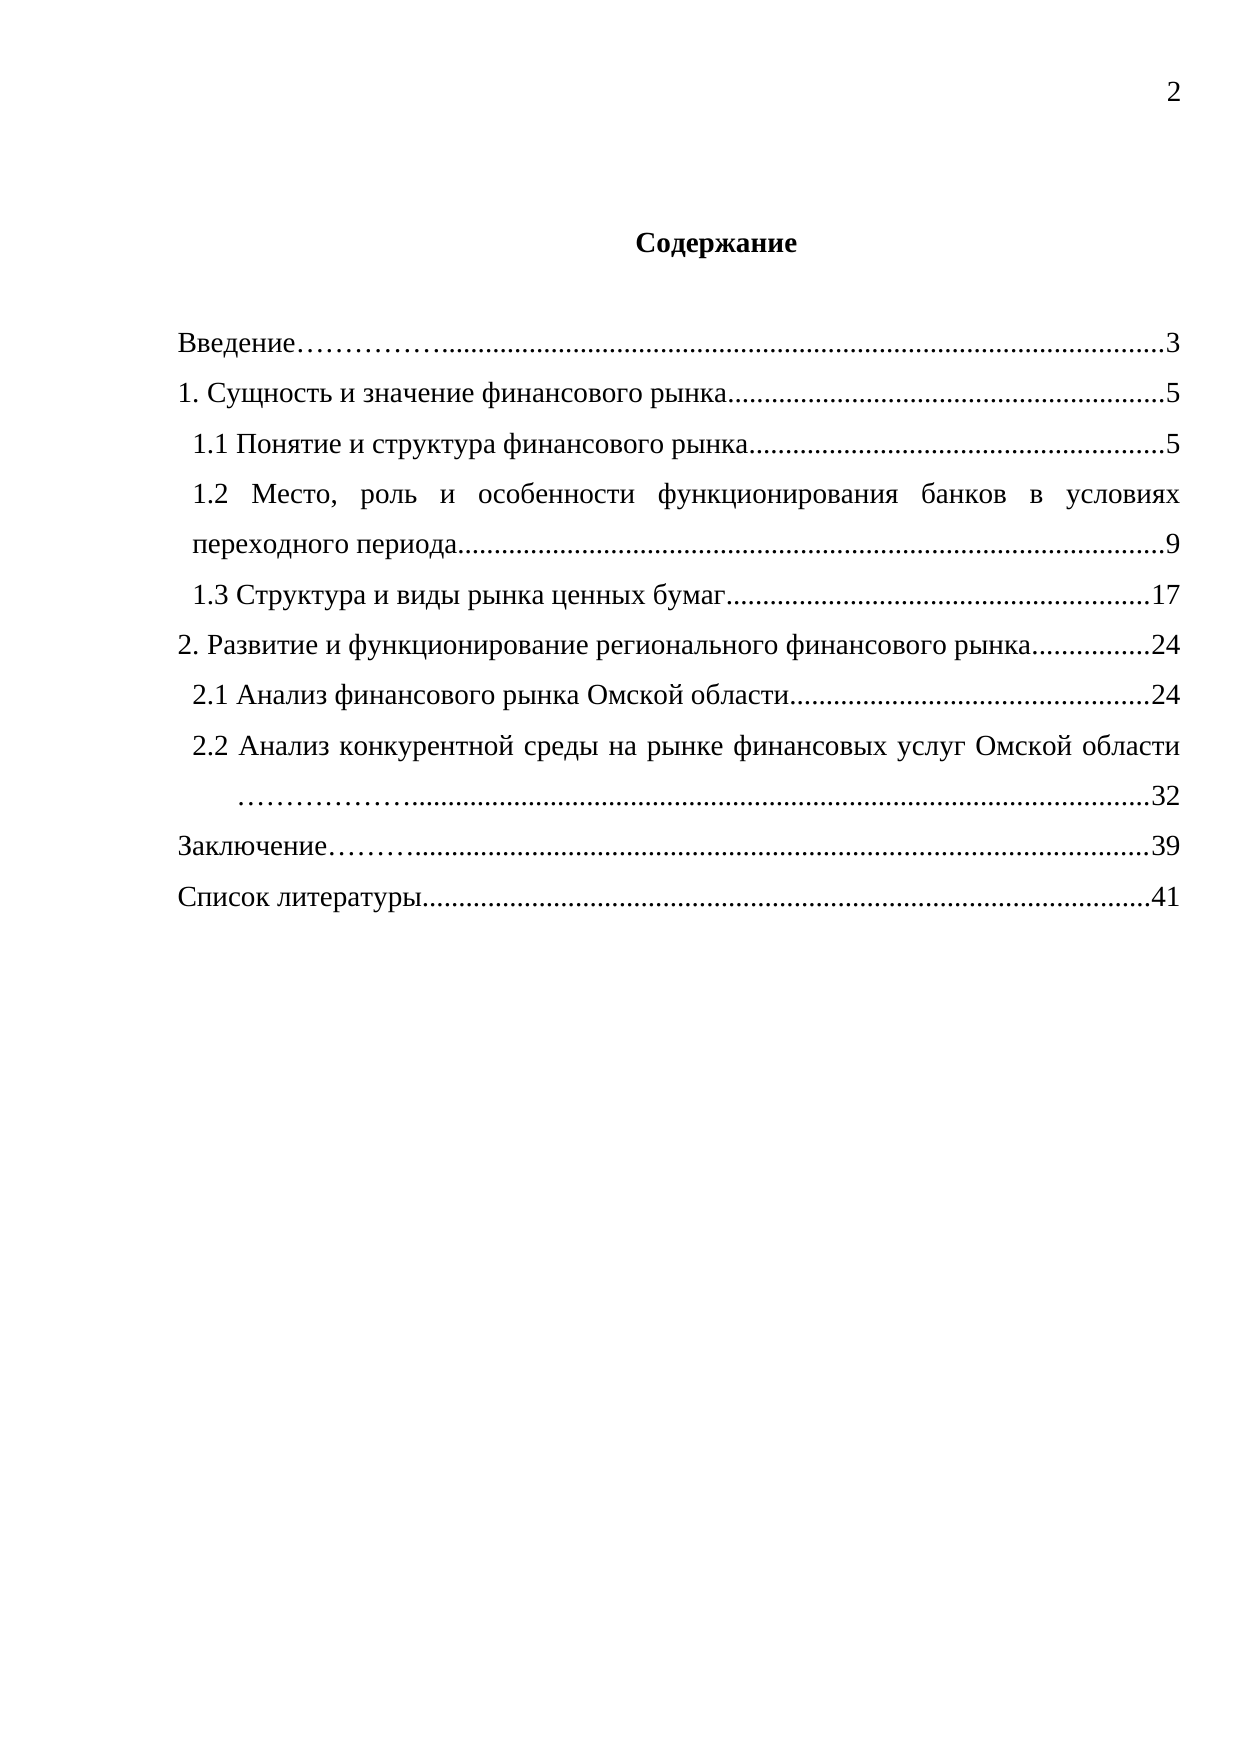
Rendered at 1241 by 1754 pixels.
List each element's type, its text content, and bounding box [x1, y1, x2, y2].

text 2.1 Анализ финансового рынка Омской области 24 [192, 677, 1181, 711]
text Введение…………… 3 [177, 325, 1181, 359]
text 1.1 Понятие и структура финансового рынка 5 [192, 426, 1181, 459]
subtitle Содержание [177, 225, 1181, 258]
text 1.3 Структура и виды рынка ценных бумаг 17 [192, 577, 1181, 610]
text Заключение……… 39 [177, 828, 1181, 862]
text 1. Сущность и значение финансового рынка 5 [177, 376, 1181, 409]
text 2. Развитие и функционирование регионального финансового рынка 24 [177, 627, 1181, 661]
text Список литературы 41 [177, 879, 1181, 912]
text 2.2 Анализ конкурентной среды на рынке финансовых услуг Омской области ………………. 32 [192, 728, 1181, 812]
text 1.2 Место, роль и особенности функционирования банков в условиях переходного периода 9 [192, 476, 1181, 560]
